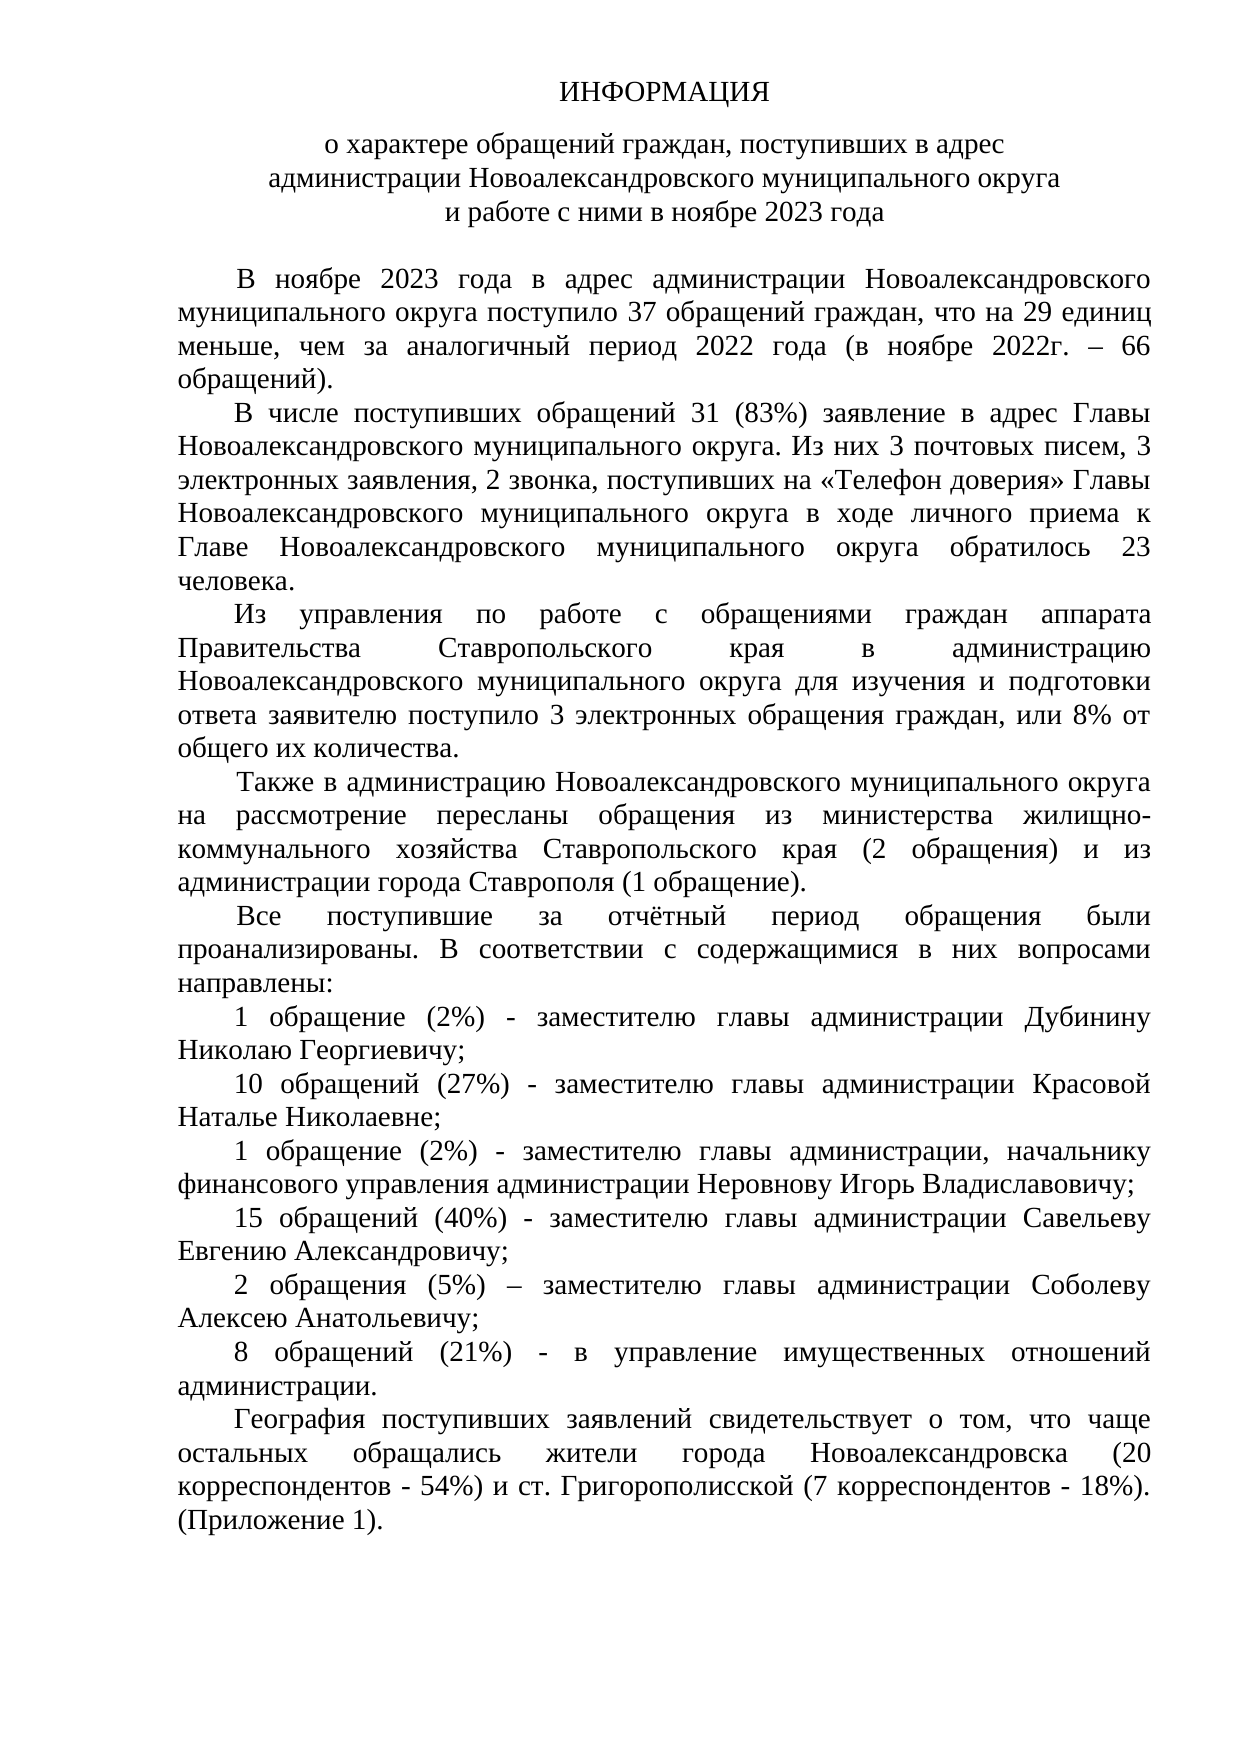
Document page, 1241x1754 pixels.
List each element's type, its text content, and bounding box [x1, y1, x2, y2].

text 2 обращения (5%) – заместителю главы администрации Соболеву Алексею Анатольевичу; [177, 1267, 1152, 1334]
text 1 обращение (2%) - заместителю главы администрации, начальнику финансового управления администрации Неровнову Игорь Владиславовичу; [177, 1133, 1152, 1200]
text 15 обращений (40%) - заместителю главы администрации Савельеву Евгению Александровичу; [177, 1200, 1152, 1267]
text В числе поступивших обращений 31 (83%) заявление в адрес Главы Новоалександровского муниципального округа. Из них 3 почтовых писем, 3 электронных заявления, 2 звонка, поступивших на «Телефон доверия» Главы Новоалександровского муниципального округа в ходе личного приема к Главе Новоалександровского муниципального округа обратилось 23 человека. [177, 395, 1152, 596]
text Все поступившие за отчётный период обращения были проанализированы. В соответствии с содержащимися в них вопросами направлены: [177, 898, 1152, 999]
text В ноябре 2023 года в адрес администрации Новоалександровского муниципального округа поступило 37 обращений граждан, что на 29 единиц меньше, чем за аналогичный период 2022 года (в ноябре 2022г. – 66 обращений). [177, 261, 1152, 395]
text 8 обращений (21%) - в управление имущественных отношений администрации. [177, 1334, 1152, 1401]
text администрации Новоалександровского муниципального округа [177, 160, 1152, 194]
text о характере обращений граждан, поступивших в адрес [177, 127, 1152, 160]
text ИНФОРМАЦИЯ [177, 74, 1152, 107]
text Из управления по работе с обращениями граждан аппарата Правительства Ставропольского края в администрацию Новоалександровского муниципального округа для изучения и подготовки ответа заявителю поступило 3 электронных обращения граждан, или 8% от общего их количества. [177, 596, 1152, 764]
text и работе с ними в ноябре 2023 года [177, 194, 1152, 227]
text География поступивших заявлений свидетельствует о том, что чаще остальных обращались жители города Новоалександровска (20 корреспондентов - 54%) и ст. Григорополисской (7 корреспондентов - 18%). (Приложение 1). [177, 1401, 1152, 1535]
text Также в администрацию Новоалександровского муниципального округа на рассмотрение пересланы обращения из министерства жилищно-коммунального хозяйства Ставропольского края (2 обращения) и из администрации города Ставрополя (1 обращение). [177, 764, 1152, 898]
text 1 обращение (2%) - заместителю главы администрации Дубинину Николаю Георгиевичу; [177, 999, 1152, 1066]
text 10 обращений (27%) - заместителю главы администрации Красовой Наталье Николаевне; [177, 1066, 1152, 1133]
